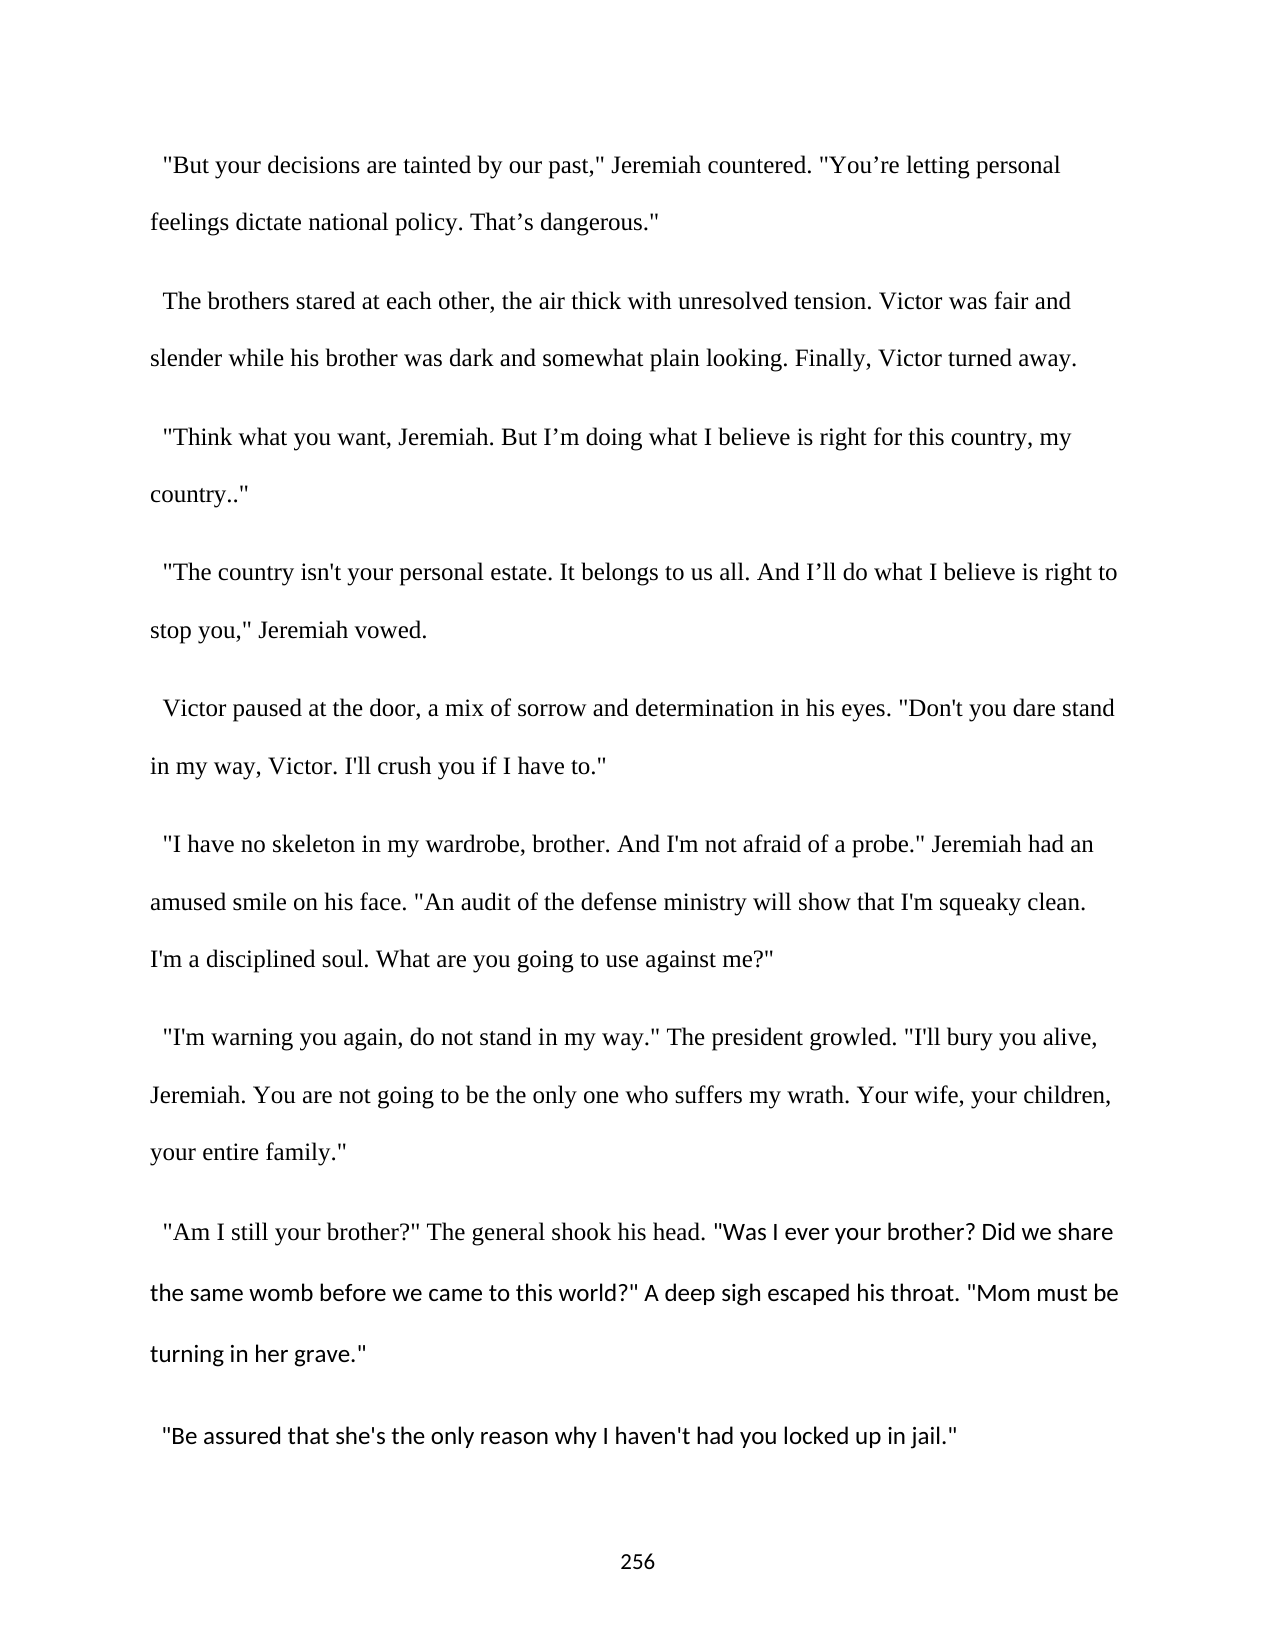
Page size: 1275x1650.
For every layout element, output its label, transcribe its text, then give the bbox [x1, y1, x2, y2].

text "Am I still your brother?" The general shook his head. "Was I ever your brother? Did we share the same womb before we came to this world?" A deep sigh escaped his throat. "Mom must be turning in her grave." [150, 1216, 1125, 1368]
text "But your decisions are tainted by our past," Jeremiah countered. "You’re letting personal feelings dictate national policy. That’s dangerous." [150, 150, 1125, 236]
text "I have no skeleton in my wardrobe, brother. And I'm not afraid of a probe." Jeremiah had an amused smile on his face. "An audit of the defense ministry will show that I'm squeaky clean. I'm a disciplined soul. What are you going to use against me?" [150, 829, 1125, 973]
text The brothers stared at each other, the air thick with unresolved tension. Victor was fair and slender while his brother was dark and somewhat plain looking. Finally, Victor turned away. [150, 286, 1125, 372]
text "I'm warning you again, do not stand in my way." The president growled. "I'll bury you alive, Jeremiah. You are not going to be the only one who suffers my wrath. Your wife, your children, your entire family." [150, 1022, 1125, 1166]
text "The country isn't your personal estate. It belongs to us all. And I’ll do what I believe is right to stop you," Jeremiah vowed. [150, 557, 1125, 644]
text "Be assured that she's the only reason why I haven't had you locked up in jail." [150, 1420, 1125, 1450]
text Victor paused at the door, a mix of sorrow and determination in his eyes. "Don't you dare stand in my way, Victor. I'll crush you if I have to." [150, 693, 1125, 779]
text "Think what you want, Jeremiah. But I’m doing what I believe is right for this country, my country.." [150, 422, 1125, 508]
